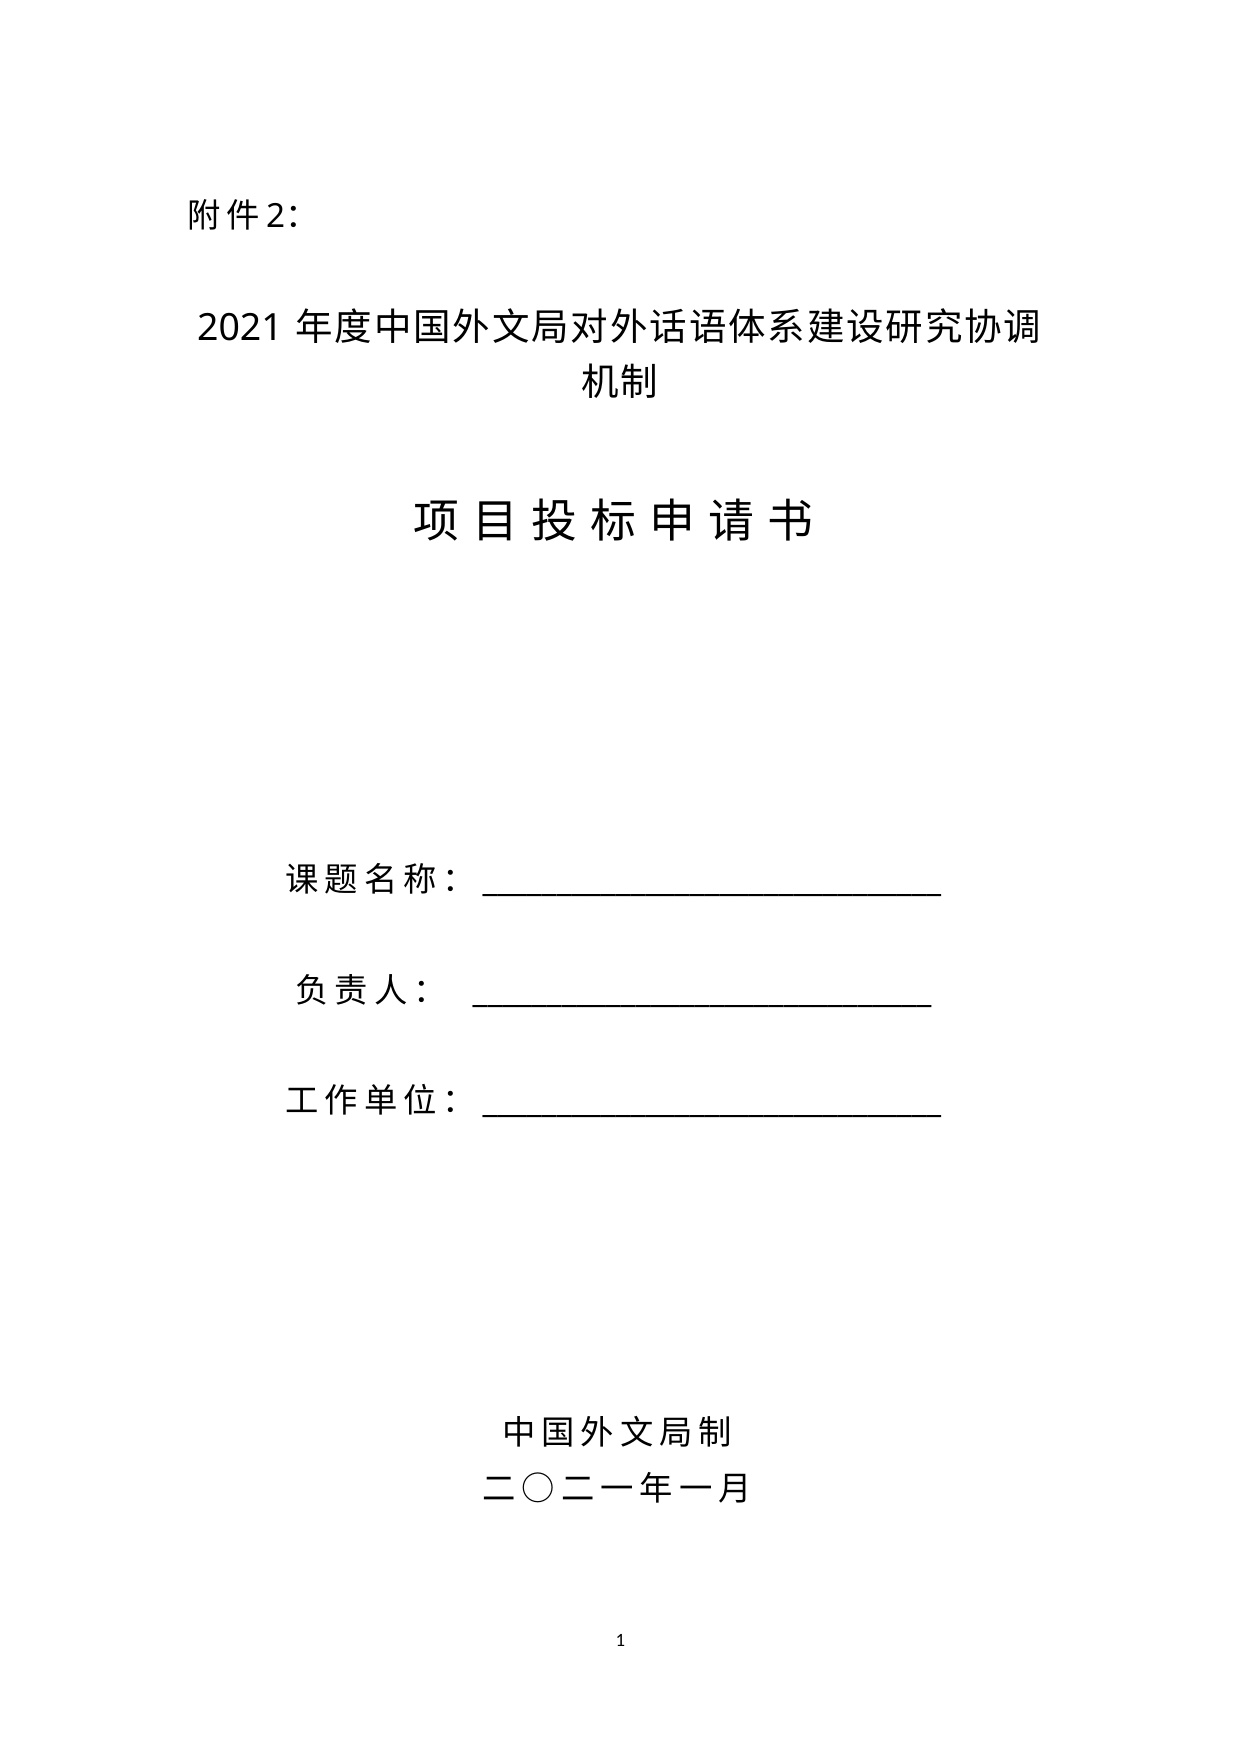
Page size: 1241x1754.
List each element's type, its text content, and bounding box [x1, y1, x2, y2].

text 工作单位：_______________________________ [187, 1071, 1053, 1126]
text 二○二一年一月 [187, 1458, 1053, 1513]
text 项目投标申请书 [187, 462, 1053, 573]
text 2021年度中国外文局对外话语体系建设研究协调机制 [187, 296, 1053, 407]
text 课题名称：_______________________________ [187, 849, 1053, 904]
text 中国外文局制 [187, 1402, 1053, 1458]
text 附件2： [187, 186, 1053, 241]
text 负责人：_______________________________ [187, 960, 1053, 1015]
